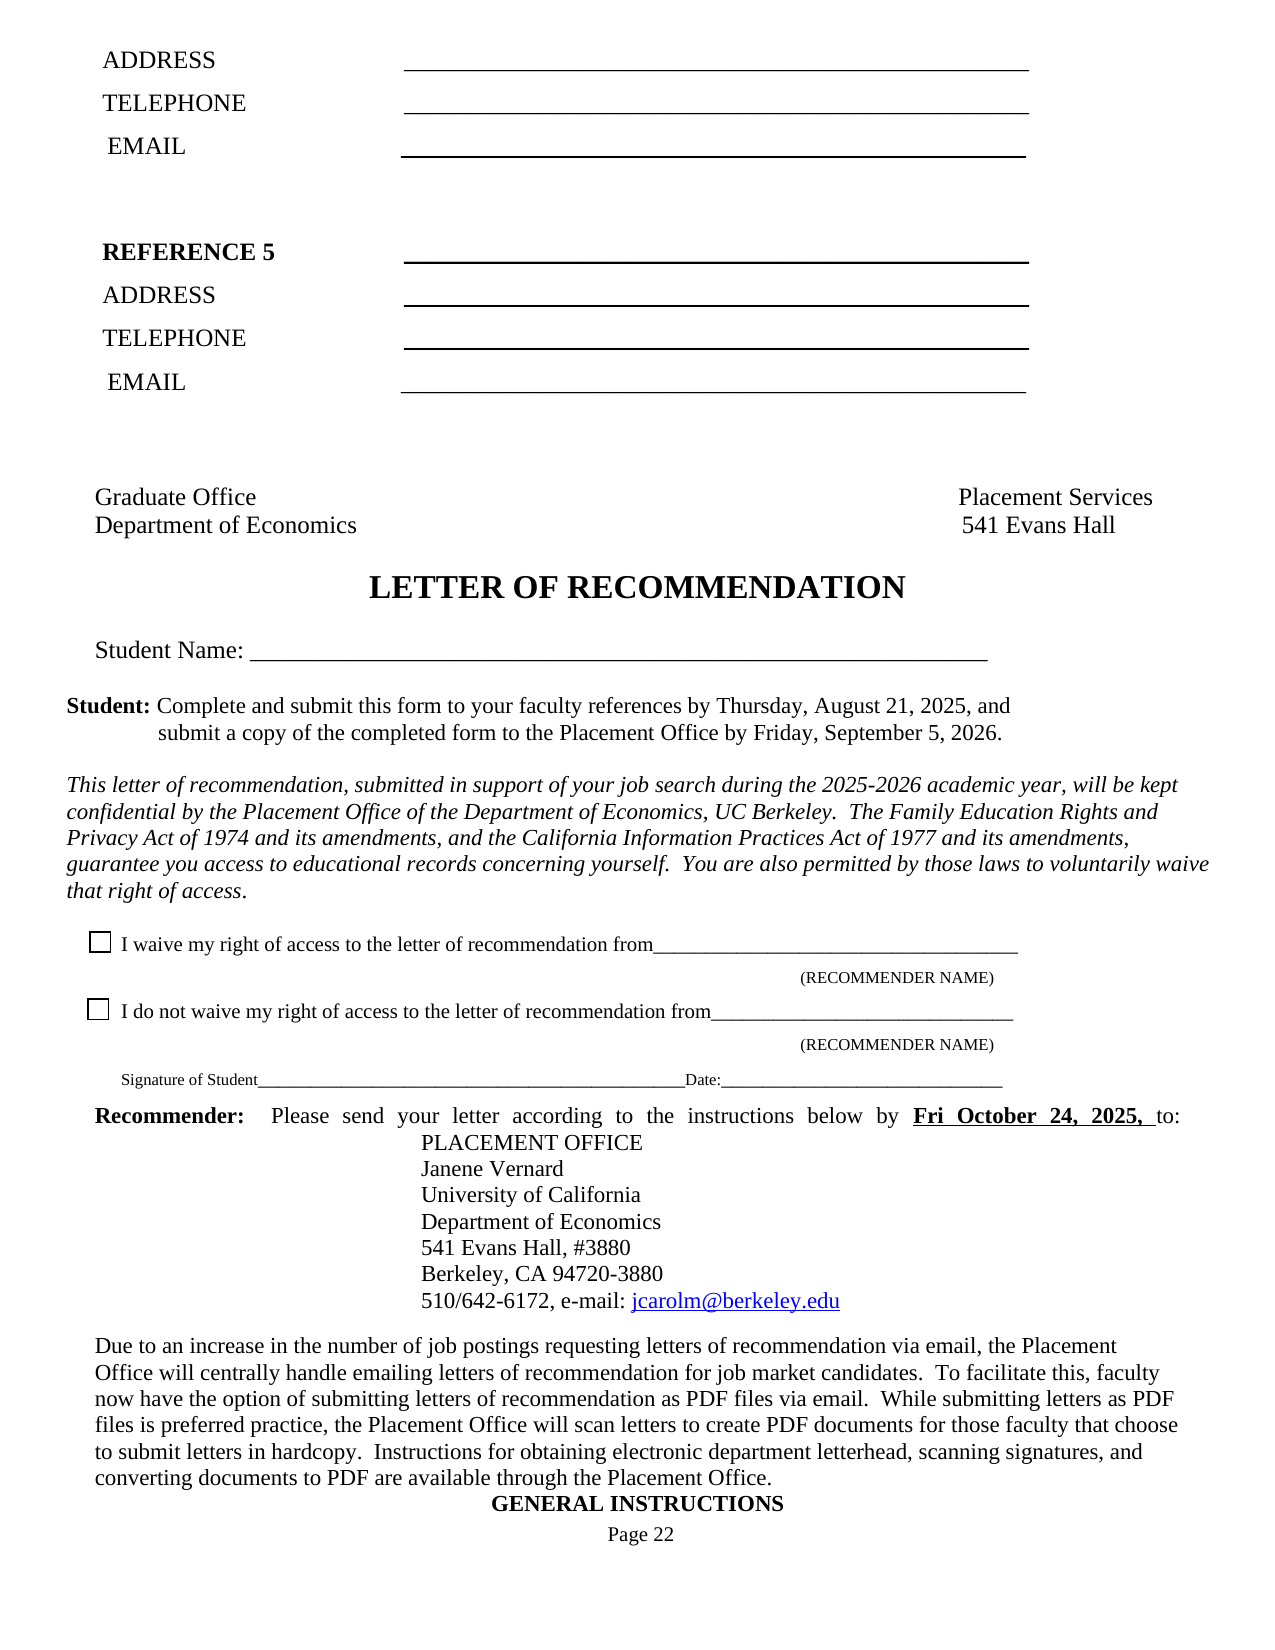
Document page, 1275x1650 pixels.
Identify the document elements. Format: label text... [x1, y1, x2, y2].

text GENERAL INSTRUCTIONS [94, 1491, 1181, 1517]
text REFERENCE 5 __________________________________________________ [102, 237, 1181, 266]
text 510/642-6172, e-mail: jcarolm@berkeley.edu [94, 1287, 1181, 1313]
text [102, 88, 1181, 117]
text submit a copy of the completed form to the Placement Office by Friday, September 5, 2026. [66, 719, 1227, 745]
text I waive my right of access to the letter of recommendation from___________________________________ [121, 932, 1139, 956]
text This letter of recommendation, submitted in support of your job search during the 2025-2026 academic year, will be kept confidential by the Placement Office of the Department of Economics, UC Berkeley. The Family Education Rights and Privacy Act of 1974 and its amendments, and the California Information Practices Act of 1977 and its amendments, guarantee you access to educational records concerning yourself. You are also permitted by those laws to voluntarily waive that right of access. [66, 771, 1227, 903]
text Signature of Student_________________________________________Date:___________________________ [121, 1066, 1139, 1090]
text ADDRESS __________________________________________________ [102, 280, 1181, 309]
text I do not waive my right of access to the letter of recommendation from_____________________________ [121, 999, 1139, 1023]
text Student: Complete and submit this form to your faculty references by Thursday, August 21, 2025, and [66, 692, 1227, 719]
text 541 Evans Hall, #3880 [94, 1234, 1181, 1261]
text University of California [94, 1181, 1181, 1208]
text Berkeley, CA 94720-3880 [94, 1261, 1181, 1287]
text ADDRESS __________________________________________________ [102, 45, 1181, 74]
text Due to an increase in the number of job postings requesting letters of recommendation via email, the Placement Office will centrally handle emailing letters of recommendation for job market candidates. To facilitate this, faculty now have the option of submitting letters of recommendation as PDF files via email. While submitting letters as PDF files is preferred practice, the Placement Office will scan letters to create PDF documents for those faculty that choose to submit letters in hardcopy. Instructions for obtaining electronic department letterhead, scanning signatures, and converting documents to PDF are available through the Placement Office. [94, 1332, 1181, 1491]
text LETTER OF RECOMMENDATION [94, 568, 1181, 606]
text Department of Economics 541 Evans Hall [94, 510, 1181, 539]
text Department of Economics [94, 1208, 1181, 1234]
text Recommender: Please send your letter according to the instructions below by Fri October 24, 2025, to: PLACEMENT OFFICE [94, 1102, 1181, 1155]
text (RECOMMENDER NAME) [121, 1035, 1139, 1054]
text Janene Vernard [94, 1155, 1181, 1181]
text Graduate Office Placement Services [94, 482, 1181, 510]
text EMAIL __________________________________________________ [94, 367, 1181, 395]
text EMAIL __________________________________________________ [94, 131, 1181, 160]
text Student Name: ___________________________________________________________ [94, 635, 1181, 664]
text (RECOMMENDER NAME) [121, 968, 1139, 987]
text TELEPHONE __________________________________________________ [102, 323, 1181, 352]
